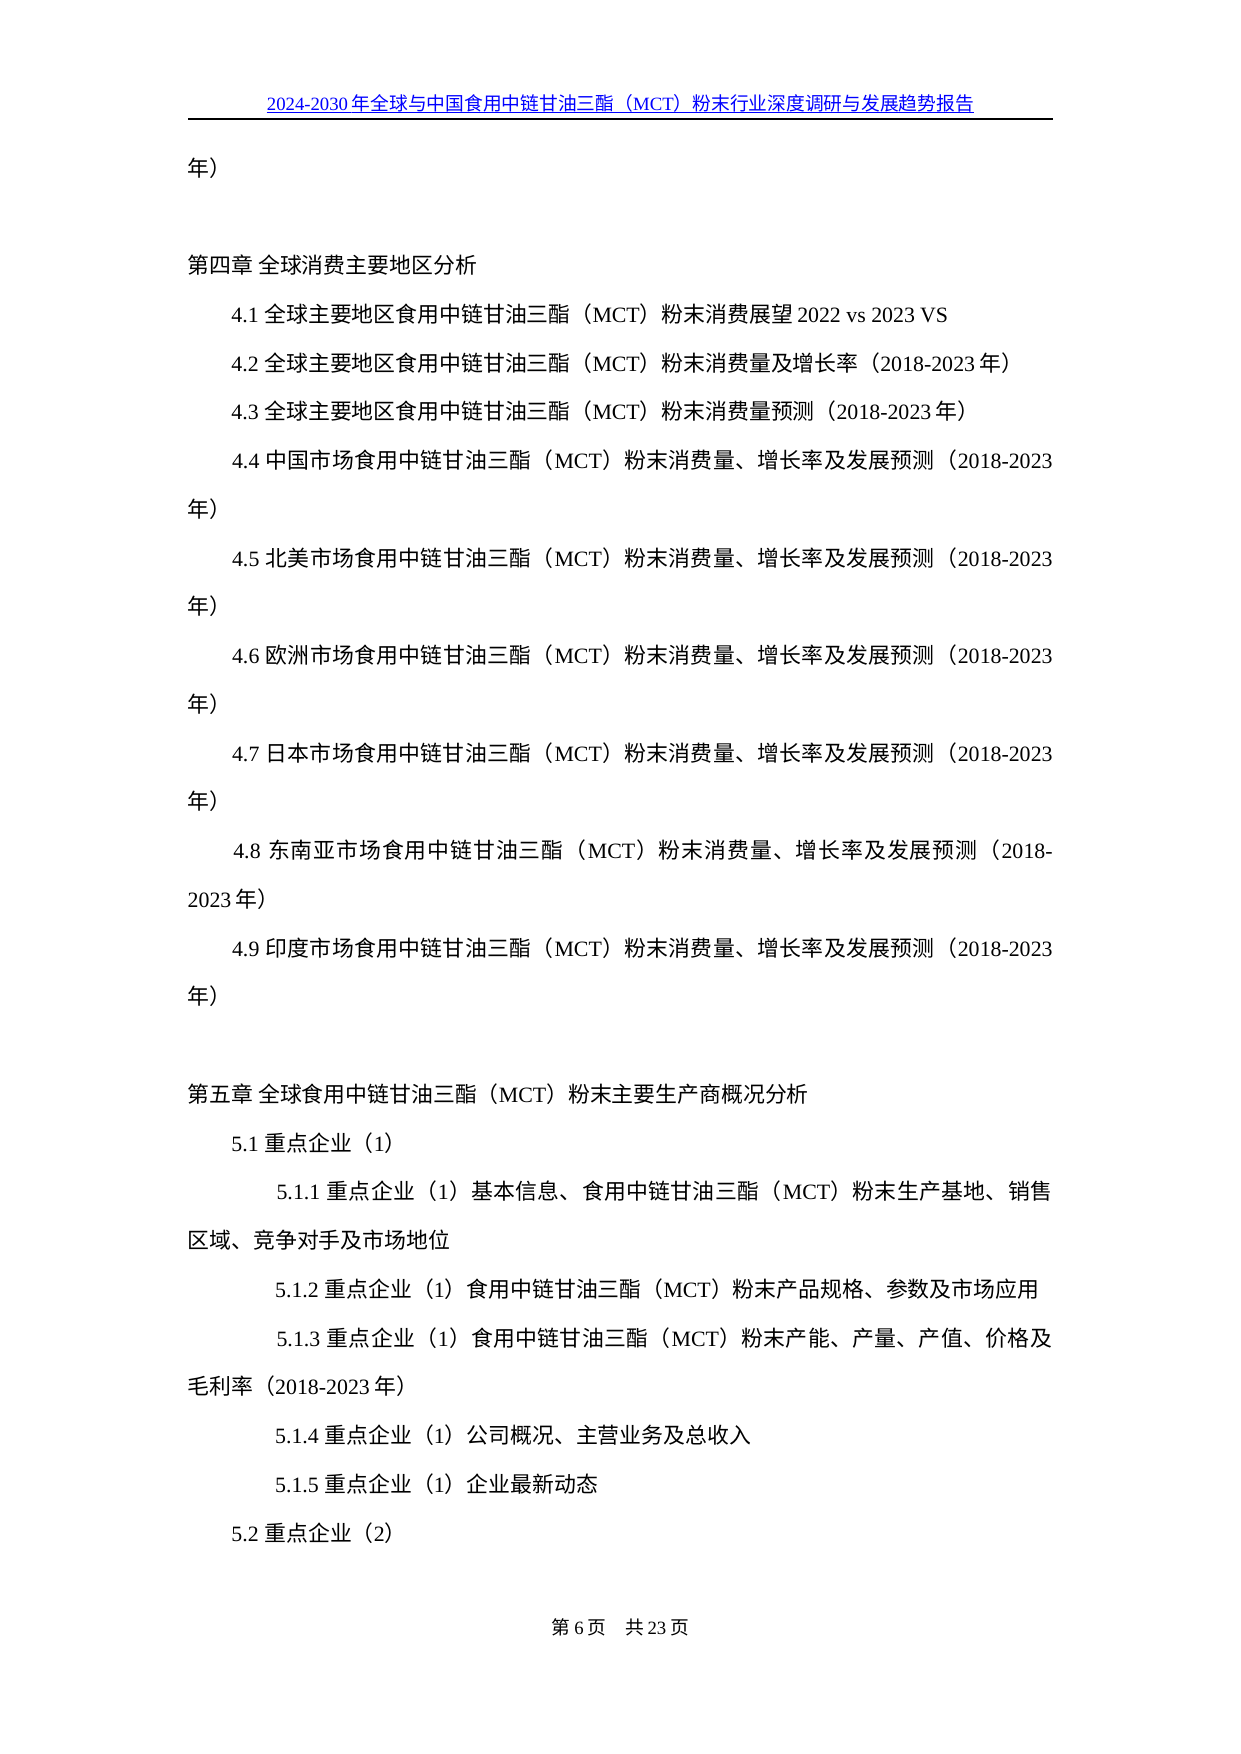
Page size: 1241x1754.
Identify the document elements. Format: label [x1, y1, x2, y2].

text [187, 150, 1053, 1548]
